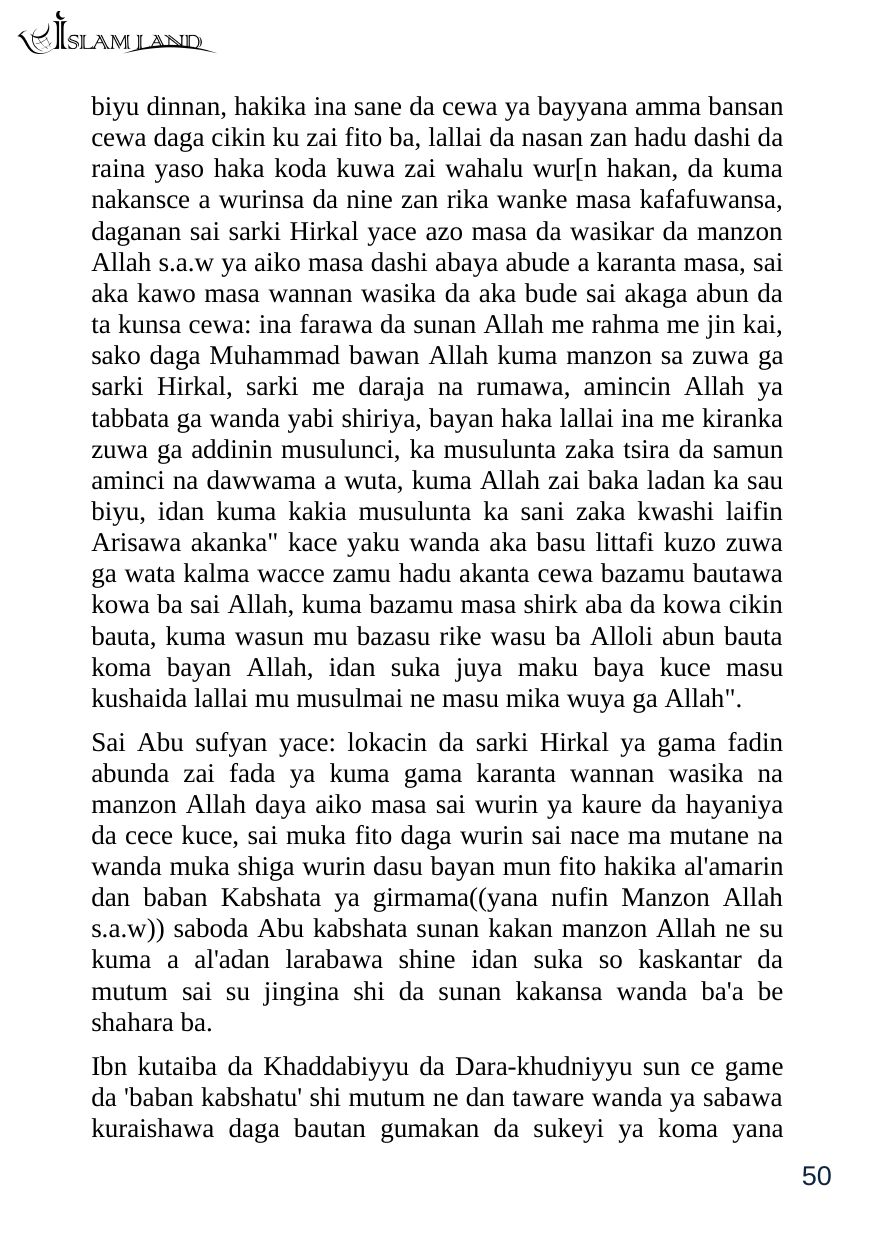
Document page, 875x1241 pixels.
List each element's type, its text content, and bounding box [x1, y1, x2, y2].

picture [17, 11, 218, 54]
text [91, 1049, 784, 1143]
text Sai Abu sufyan yace: lokacin da sarki Hirkal ya gama fadin abunda zai fada ya kuma gama karanta wannan wasika na manzon Allah daya aiko masa sai wurin ya kaure da hayaniya da cece kuce, sai muka fito daga wurin sai nace ma mutane na wanda muka shiga wurin dasu bayan mun fito hakika al'amarin dan baban Kabshata ya girmama((yana nufin Manzon Allah s.a.w)) saboda Abu kabshata sunan kakan manzon Allah ne su kuma a al'adan larabawa shine idan suka so kaskantar da mutum sai su jingina shi da sunan kakansa wanda ba'a be shahara ba. [91, 726, 784, 1037]
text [91, 90, 784, 713]
